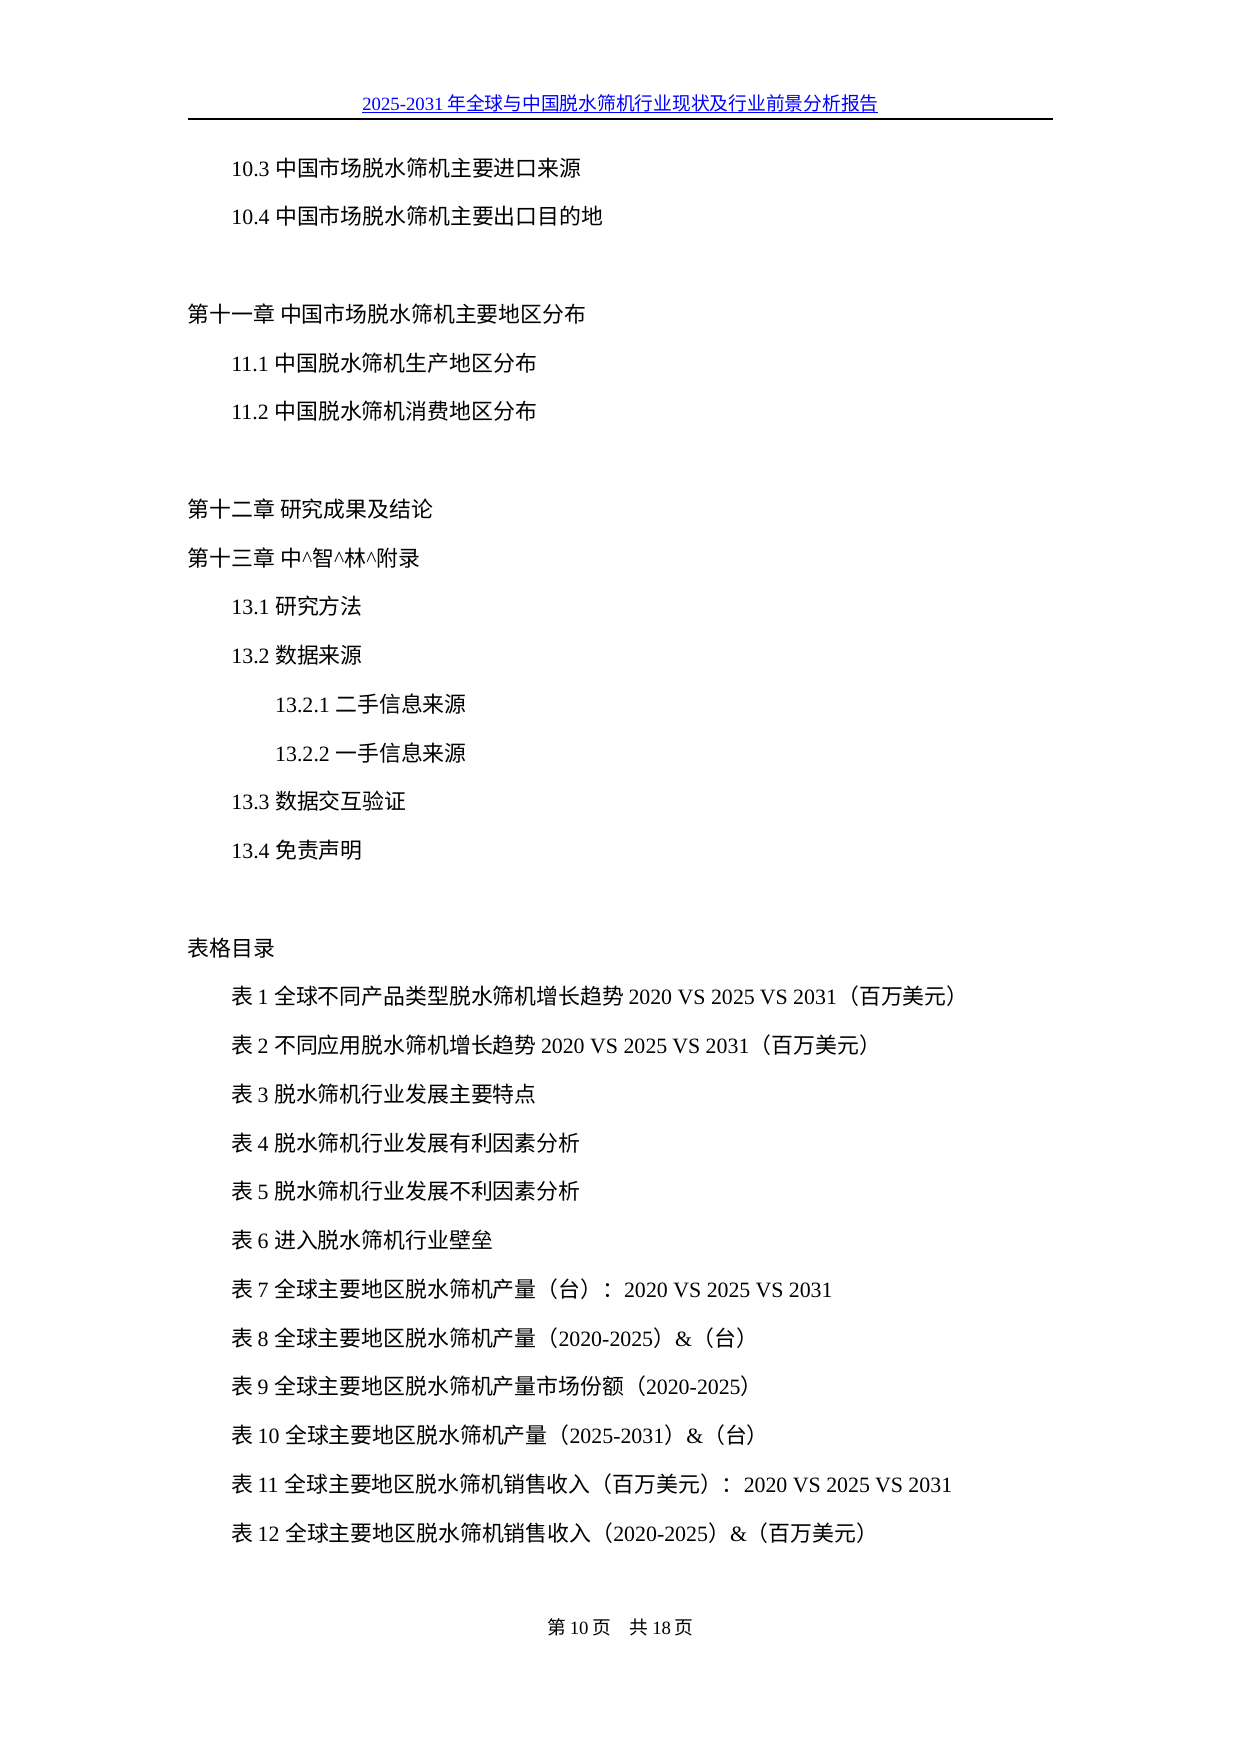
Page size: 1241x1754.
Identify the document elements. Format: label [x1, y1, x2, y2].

text [187, 150, 1053, 1548]
